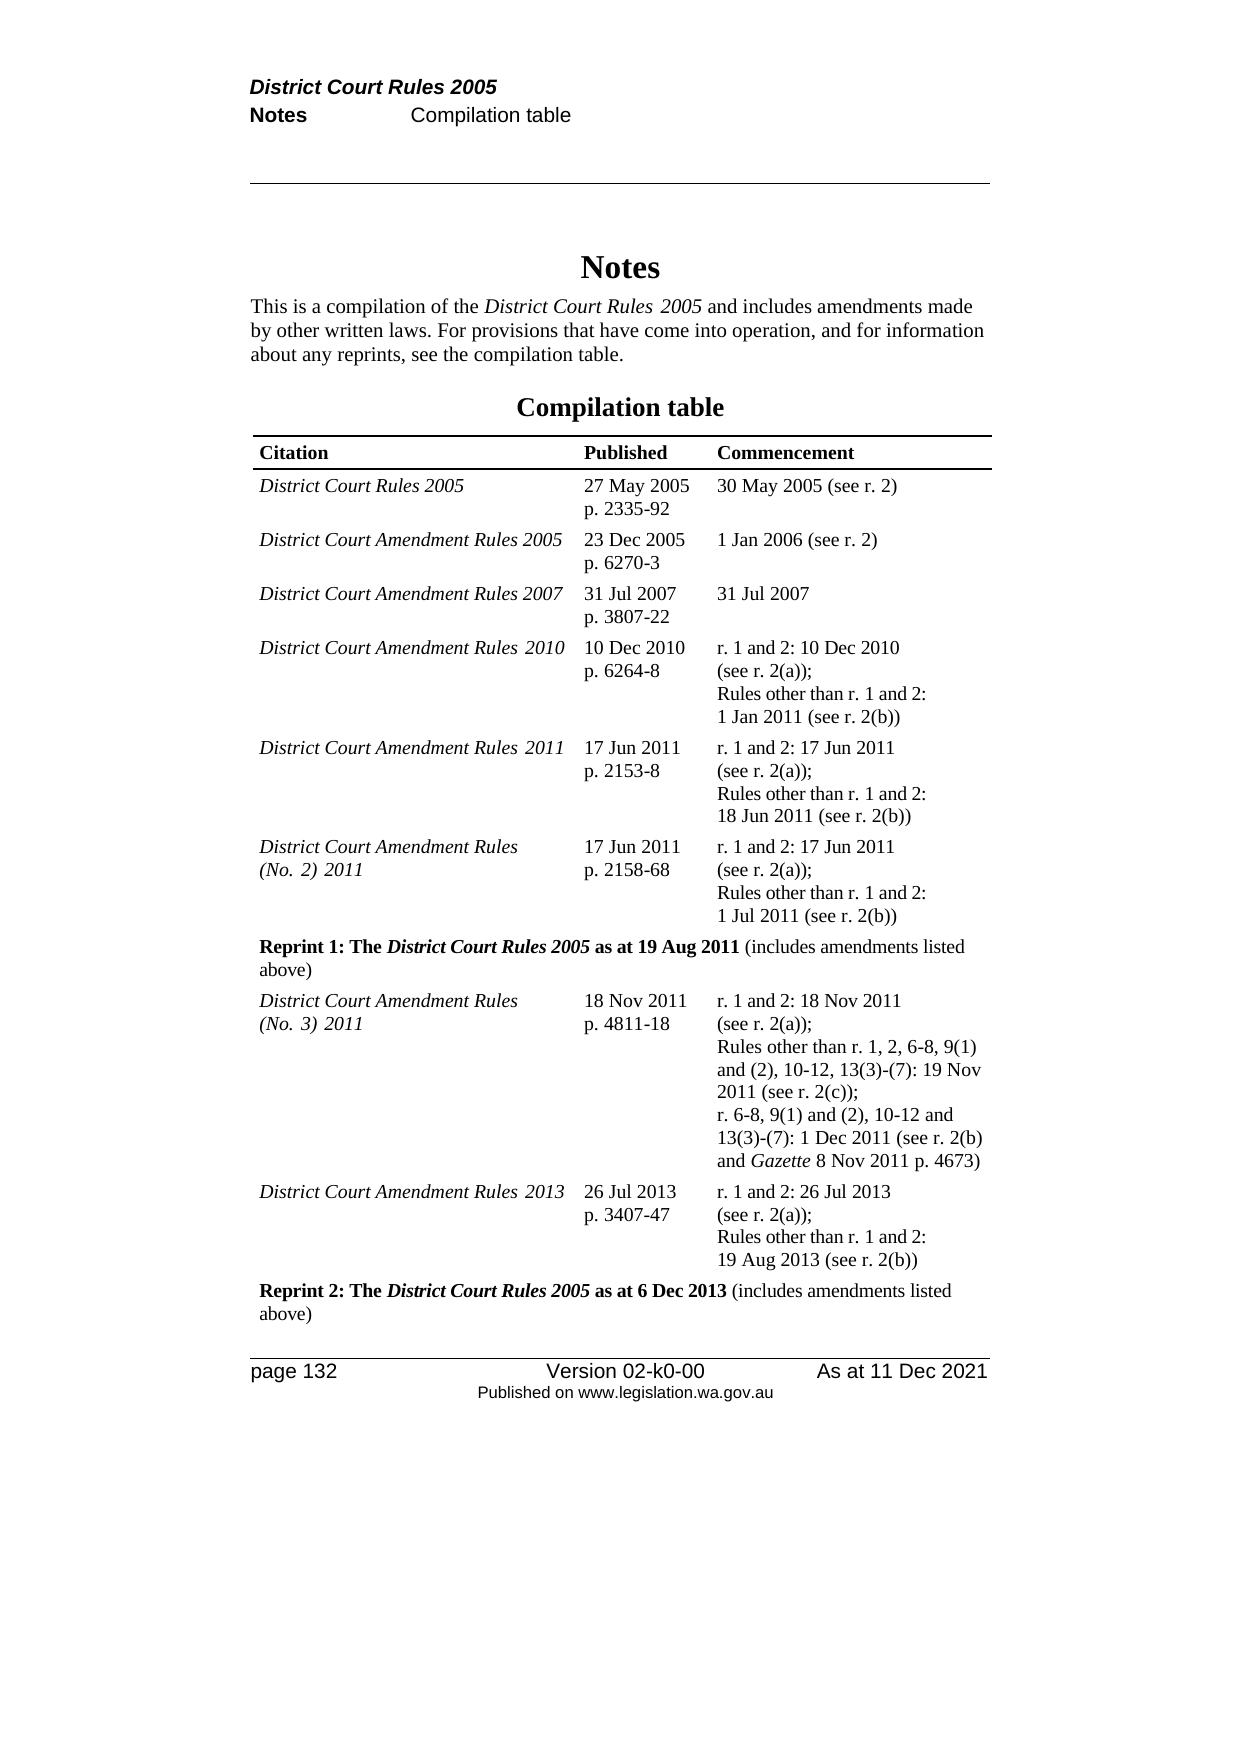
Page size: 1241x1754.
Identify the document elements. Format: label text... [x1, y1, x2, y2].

table_cell r. 1 and 2: 26 Jul 2013 (see r. 2(a)); Rules other than r. 1 and 2: 19 Aug 2013 (see r. 2(b)) [711, 1176, 992, 1275]
table_header Citation [253, 437, 578, 468]
table_cell District Court Amendment Rules 2013 [253, 1176, 578, 1275]
table_cell r. 1 and 2: 10 Dec 2010 (see r. 2(a)); Rules other than r. 1 and 2: 1 Jan 2011 (see r. 2(b)) [711, 632, 992, 732]
table_cell 31 Jul 2007 [711, 578, 992, 632]
table_cell r. 1 and 2: 17 Jun 2011 (see r. 2(a)); Rules other than r. 1 and 2: 1 Jul 2011 (see r. 2(b)) [711, 831, 992, 931]
table_cell 18 Nov 2011 p. 4811-18 [578, 985, 711, 1176]
table_cell 23 Dec 2005 p. 6270-3 [578, 524, 711, 578]
table_cell District Court Amendment Rules 2011 [253, 732, 578, 831]
table_cell 31 Jul 2007 p. 3807-22 [578, 578, 711, 632]
subtitle Compilation table [250, 391, 990, 422]
table_cell Reprint 2: The District Court Rules 2005 as at 6 Dec 2013 (includes amendments listed above) [253, 1275, 992, 1329]
table_cell District Court Amendment Rules (No. 2) 2011 [253, 831, 578, 931]
table_cell Reprint 1: The District Court Rules 2005 as at 19 Aug 2011 (includes amendments listed above) [253, 931, 992, 985]
table_header Commencement [711, 437, 992, 468]
table_cell District Court Amendment Rules 2007 [253, 578, 578, 632]
table_cell 30 May 2005 (see r. 2) [711, 470, 992, 524]
table_cell District Court Amendment Rules 2010 [253, 632, 578, 732]
table_cell 17 Jun 2011 p. 2153-8 [578, 732, 711, 831]
table_cell 17 Jun 2011 p. 2158-68 [578, 831, 711, 931]
subtitle Notes [250, 247, 990, 286]
table_cell District Court Rules 2005 [253, 470, 578, 524]
text This is a compilation of the District Court Rules 2005 and includes amendments made by other written laws. For provisions that have come into operation, and for information about any reprints, see the compilation table. [250, 294, 990, 366]
table_cell r. 1 and 2: 18 Nov 2011 (see r. 2(a)); Rules other than r. 1, 2, 6-8, 9(1) and (2), 10-12, 13(3)-(7): 19 Nov 2011 (see r. 2(c)); r. 6-8, 9(1) and (2), 10-12 and 13(3)-(7): 1 Dec 2011 (see r. 2(b) and Gazette 8 Nov 2011 p. 4673) [711, 985, 992, 1176]
table_cell 26 Jul 2013 p. 3407-47 [578, 1176, 711, 1275]
table_cell 1 Jan 2006 (see r. 2) [711, 524, 992, 578]
table_cell r. 1 and 2: 17 Jun 2011 (see r. 2(a)); Rules other than r. 1 and 2: 18 Jun 2011 (see r. 2(b)) [711, 732, 992, 831]
table_cell District Court Amendment Rules (No. 3) 2011 [253, 985, 578, 1176]
table_cell 27 May 2005 p. 2335-92 [578, 470, 711, 524]
table_cell 10 Dec 2010 p. 6264-8 [578, 632, 711, 732]
table_header Published [578, 437, 711, 468]
table_cell District Court Amendment Rules 2005 [253, 524, 578, 578]
